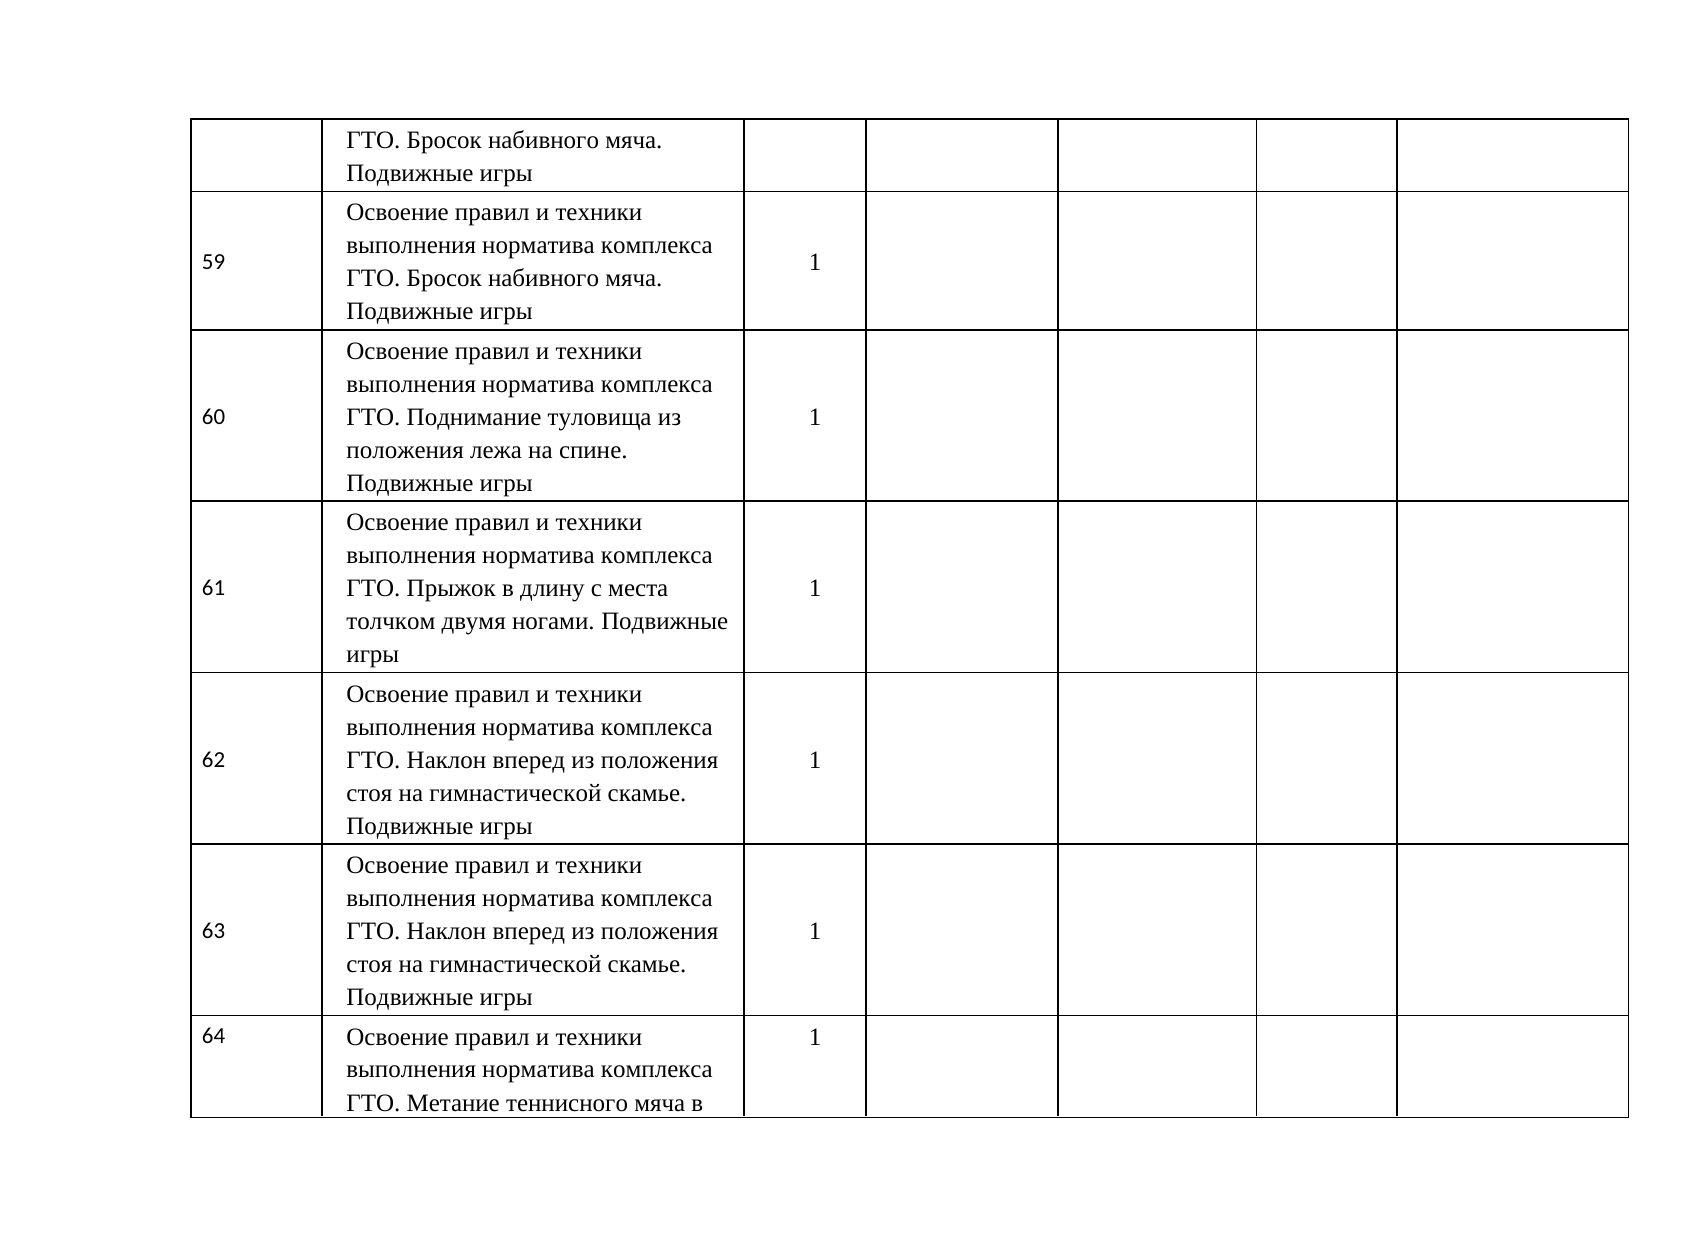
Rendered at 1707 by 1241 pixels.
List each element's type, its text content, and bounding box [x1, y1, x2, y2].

table_cell [867, 331, 1057, 500]
table_cell [1257, 331, 1396, 500]
table_cell [1398, 331, 1628, 500]
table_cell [323, 192, 743, 329]
table_cell [1398, 192, 1628, 329]
table_cell [1059, 1016, 1256, 1116]
table_cell 1 [745, 502, 865, 672]
table_cell [1398, 673, 1628, 843]
table_cell Освоение правил и техники выполнения норматива комплекса ГТО. Наклон вперед из положения стоя на гимнастической скамье. Подвижные игры [323, 845, 743, 1015]
table_cell 60 [192, 331, 321, 500]
table_cell [1257, 673, 1396, 843]
table_cell [1257, 845, 1396, 1015]
table_cell [867, 1016, 1057, 1116]
table_cell Освоение правил и техники выполнения норматива комплекса ГТО. Наклон вперед из положения стоя на гимнастической скамье. Подвижные игры [323, 673, 743, 843]
table_cell [867, 192, 1057, 329]
table_cell [1257, 120, 1396, 191]
table_cell [1257, 502, 1396, 672]
table_cell 1 [745, 1016, 865, 1116]
table_cell [1398, 845, 1628, 1015]
table_cell [1257, 1016, 1396, 1116]
table_cell 59 [192, 192, 321, 329]
table_cell [1398, 502, 1628, 672]
table_cell [1059, 502, 1256, 672]
table_cell Освоение правил и техники выполнения норматива комплекса ГТО. Прыжок в длину с места толчком двумя ногами. Подвижные игры [323, 502, 743, 672]
table_cell 63 [192, 845, 321, 1015]
table_cell 1 [745, 120, 865, 191]
table_cell [1398, 1016, 1628, 1116]
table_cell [323, 120, 743, 191]
table_cell [867, 502, 1057, 672]
table_cell 1 [745, 673, 865, 843]
table_cell [1059, 845, 1256, 1015]
table_cell Освоение правил и техники выполнения норматива комплекса ГТО. Поднимание туловища из положения лежа на спине. Подвижные игры [323, 331, 743, 500]
table_cell [867, 673, 1057, 843]
table_cell [867, 845, 1057, 1015]
table_cell 1 [745, 192, 865, 329]
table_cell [323, 1016, 743, 1116]
table_cell [867, 120, 1057, 191]
table_cell [1059, 120, 1256, 191]
table_cell 1 [745, 845, 865, 1015]
table_cell [1257, 192, 1396, 329]
table_cell [1059, 192, 1256, 329]
table_cell 1 [745, 331, 865, 500]
table_cell 62 [192, 673, 321, 843]
table_cell 64 [192, 1016, 321, 1116]
table_cell 61 [192, 502, 321, 672]
table_cell 58 [192, 120, 321, 191]
table_cell [1059, 331, 1256, 500]
table_cell [1398, 120, 1628, 191]
table_cell [1059, 673, 1256, 843]
